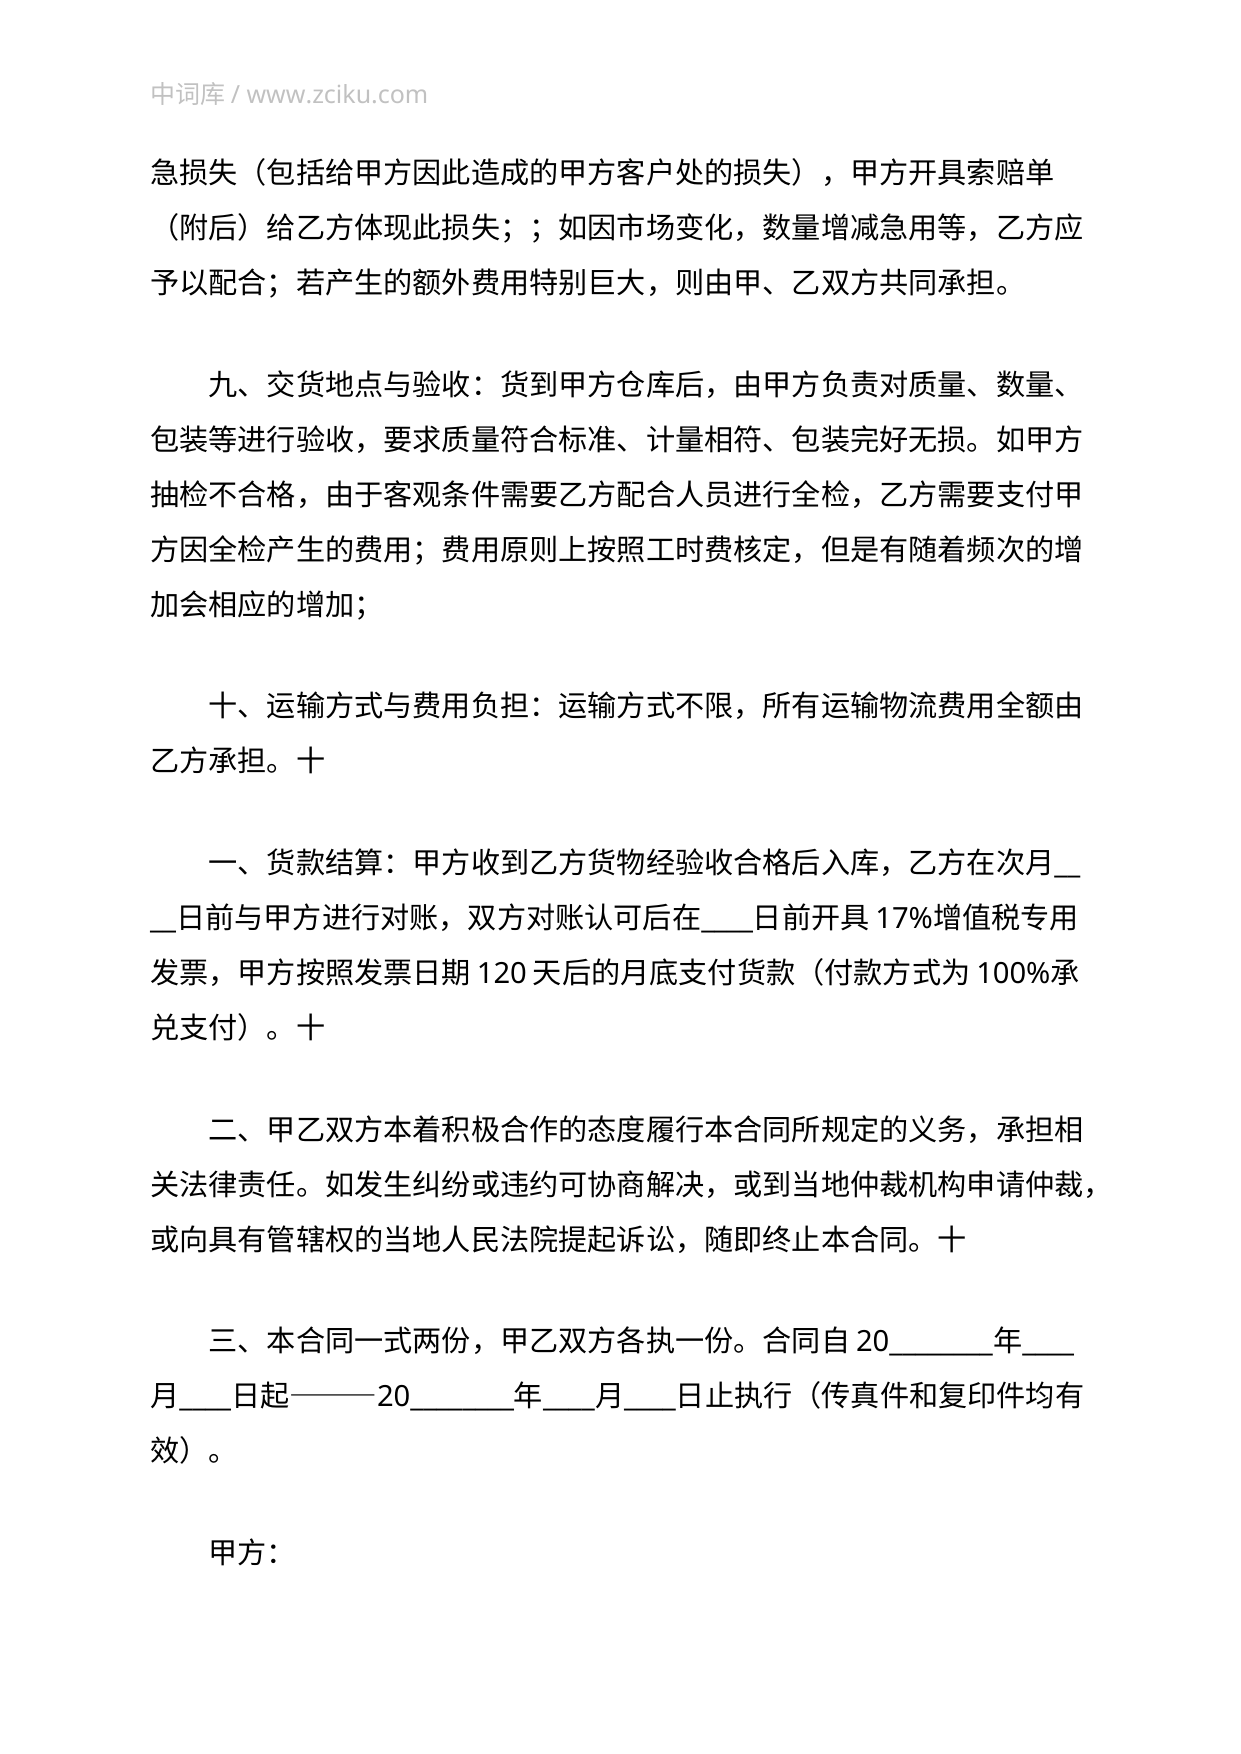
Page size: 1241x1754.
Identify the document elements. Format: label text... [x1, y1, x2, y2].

text 甲方： [150, 1530, 1090, 1572]
text 一、货款结算：甲方收到乙方货物经验收合格后入库，乙方在次月____日前与甲方进行对账，双方对账认可后在____日前开具17%增值税专用发票，甲方按照发票日期120天后的月底支付货款（付款方式为100%承兑支付）。十 [150, 839, 1090, 1047]
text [150, 150, 1090, 302]
text 九、交货地点与验收：货到甲方仓库后，由甲方负责对质量、数量、包装等进行验收，要求质量符合标准、计量相符、包装完好无损。如甲方抽检不合格，由于客观条件需要乙方配合人员进行全检，乙方需要支付甲方因全检产生的费用；费用原则上按照工时费核定，但是有随着频次的增加会相应的增加； [150, 362, 1090, 623]
text 十、运输方式与费用负担：运输方式不限，所有运输物流费用全额由乙方承担。十 [150, 683, 1090, 780]
text 三、本合同一式两份，甲乙双方各执一份。合同自20________年____月____日起―――20________年____月____日止执行（传真件和复印件均有效）。 [150, 1318, 1090, 1470]
text 二、甲乙双方本着积极合作的态度履行本合同所规定的义务，承担相关法律责任。如发生纠纷或违约可协商解决，或到当地仲裁机构申请仲裁，或向具有管辖权的当地人民法院提起诉讼，随即终止本合同。十 [150, 1106, 1090, 1258]
